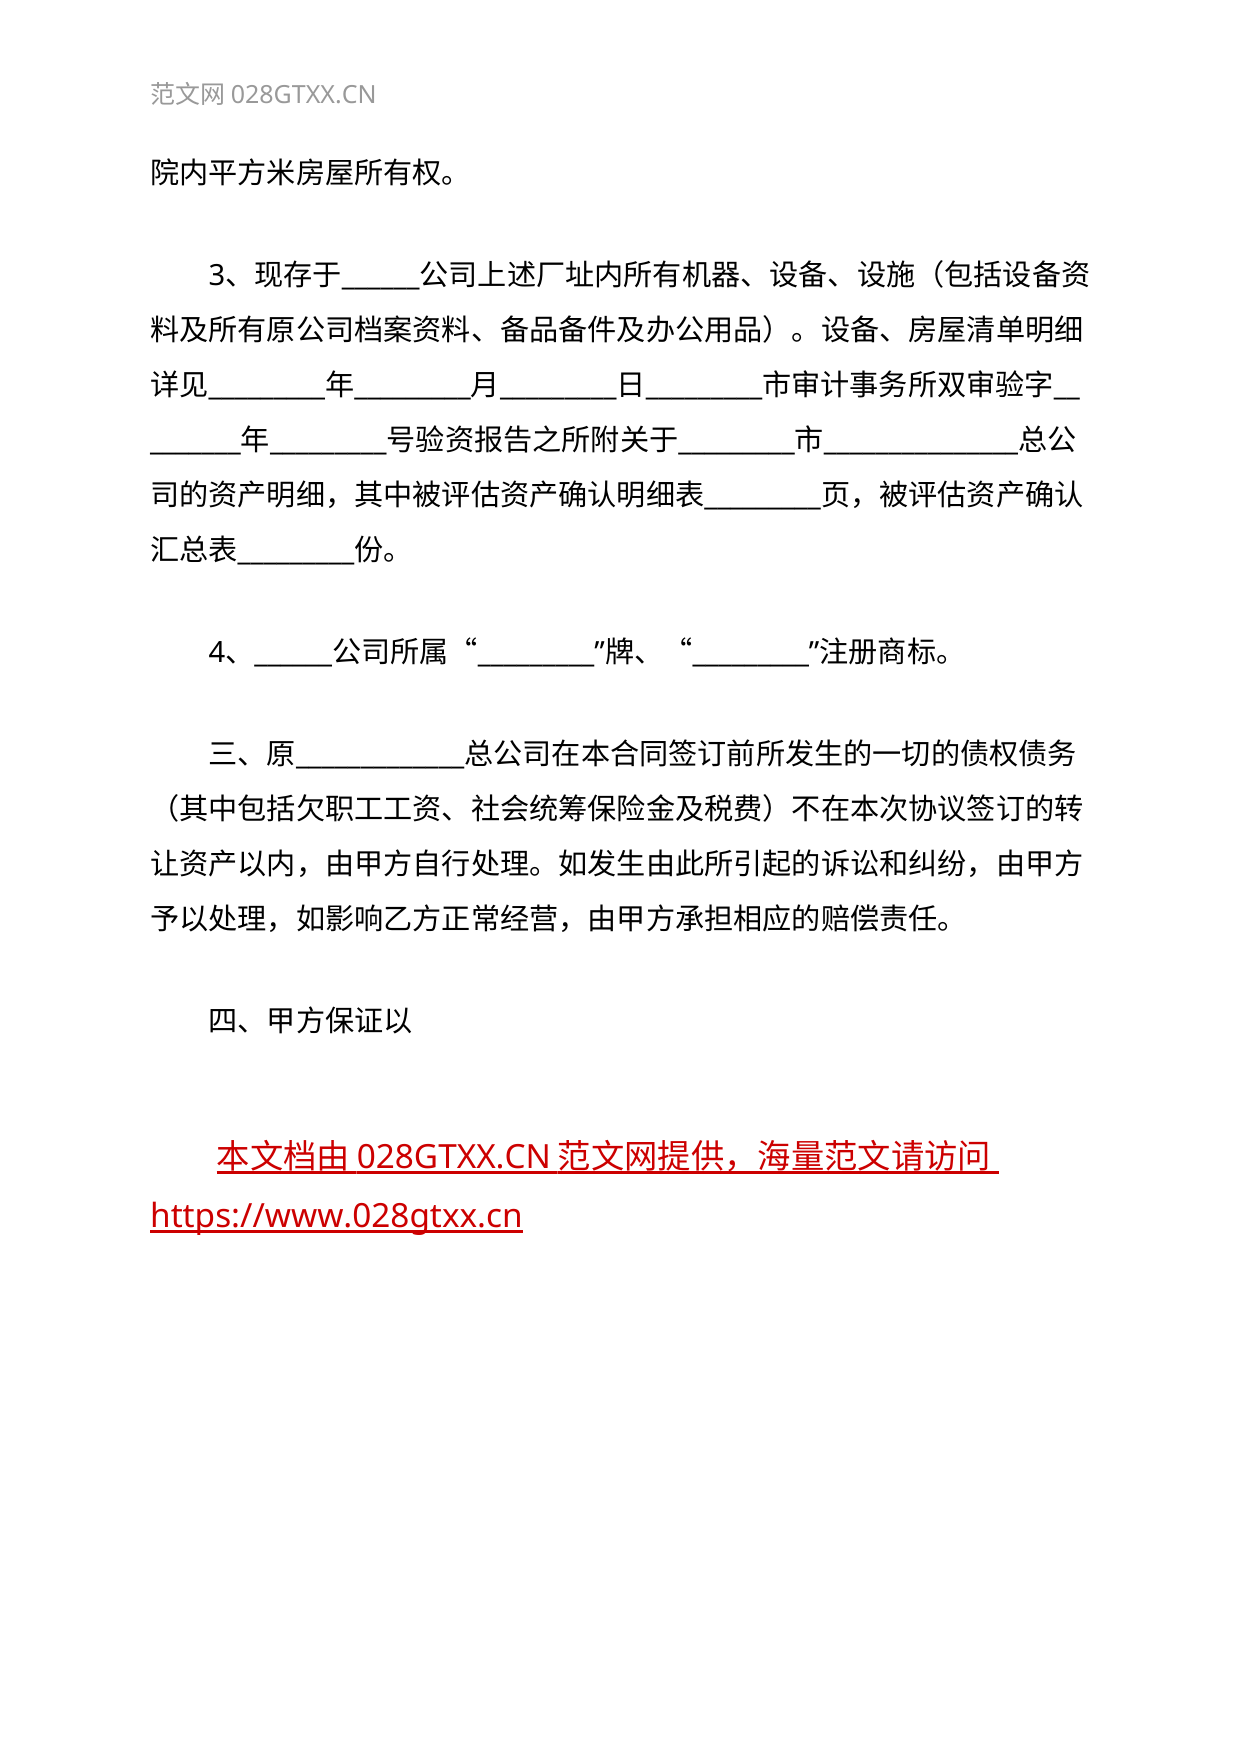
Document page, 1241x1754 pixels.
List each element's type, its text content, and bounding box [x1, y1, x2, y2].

text 三、原_____________总公司在本合同签订前所发生的一切的债权债务（其中包括欠职工工资、社会统筹保险金及税费）不在本次协议签订的转让资产以内，由甲方自行处理。如发生由此所引起的诉讼和纠纷，由甲方予以处理，如影响乙方正常经营，由甲方承担相应的赔偿责任。 [150, 731, 1090, 938]
text 4、______公司所属“_________”牌、“_________”注册商标。 [150, 629, 1090, 671]
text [150, 150, 1090, 192]
text 3、现存于______公司上述厂址内所有机器、设备、设施（包括设备资料及所有原公司档案资料、备品备件及办公用品）。设备、房屋清单明细详见_________年_________月_________日_________市审计事务所双审验字_________年_________号验资报告之所附关于_________市_______________总公司的资产明细，其中被评估资产确认明细表_________页，被评估资产确认汇总表_________份。 [150, 252, 1090, 569]
text 四、甲方保证以 [150, 997, 1090, 1039]
text 本文档由028GTXX.CN范文网提供，海量范文请访问 https://www.028gtxx.cn [150, 1130, 1090, 1238]
